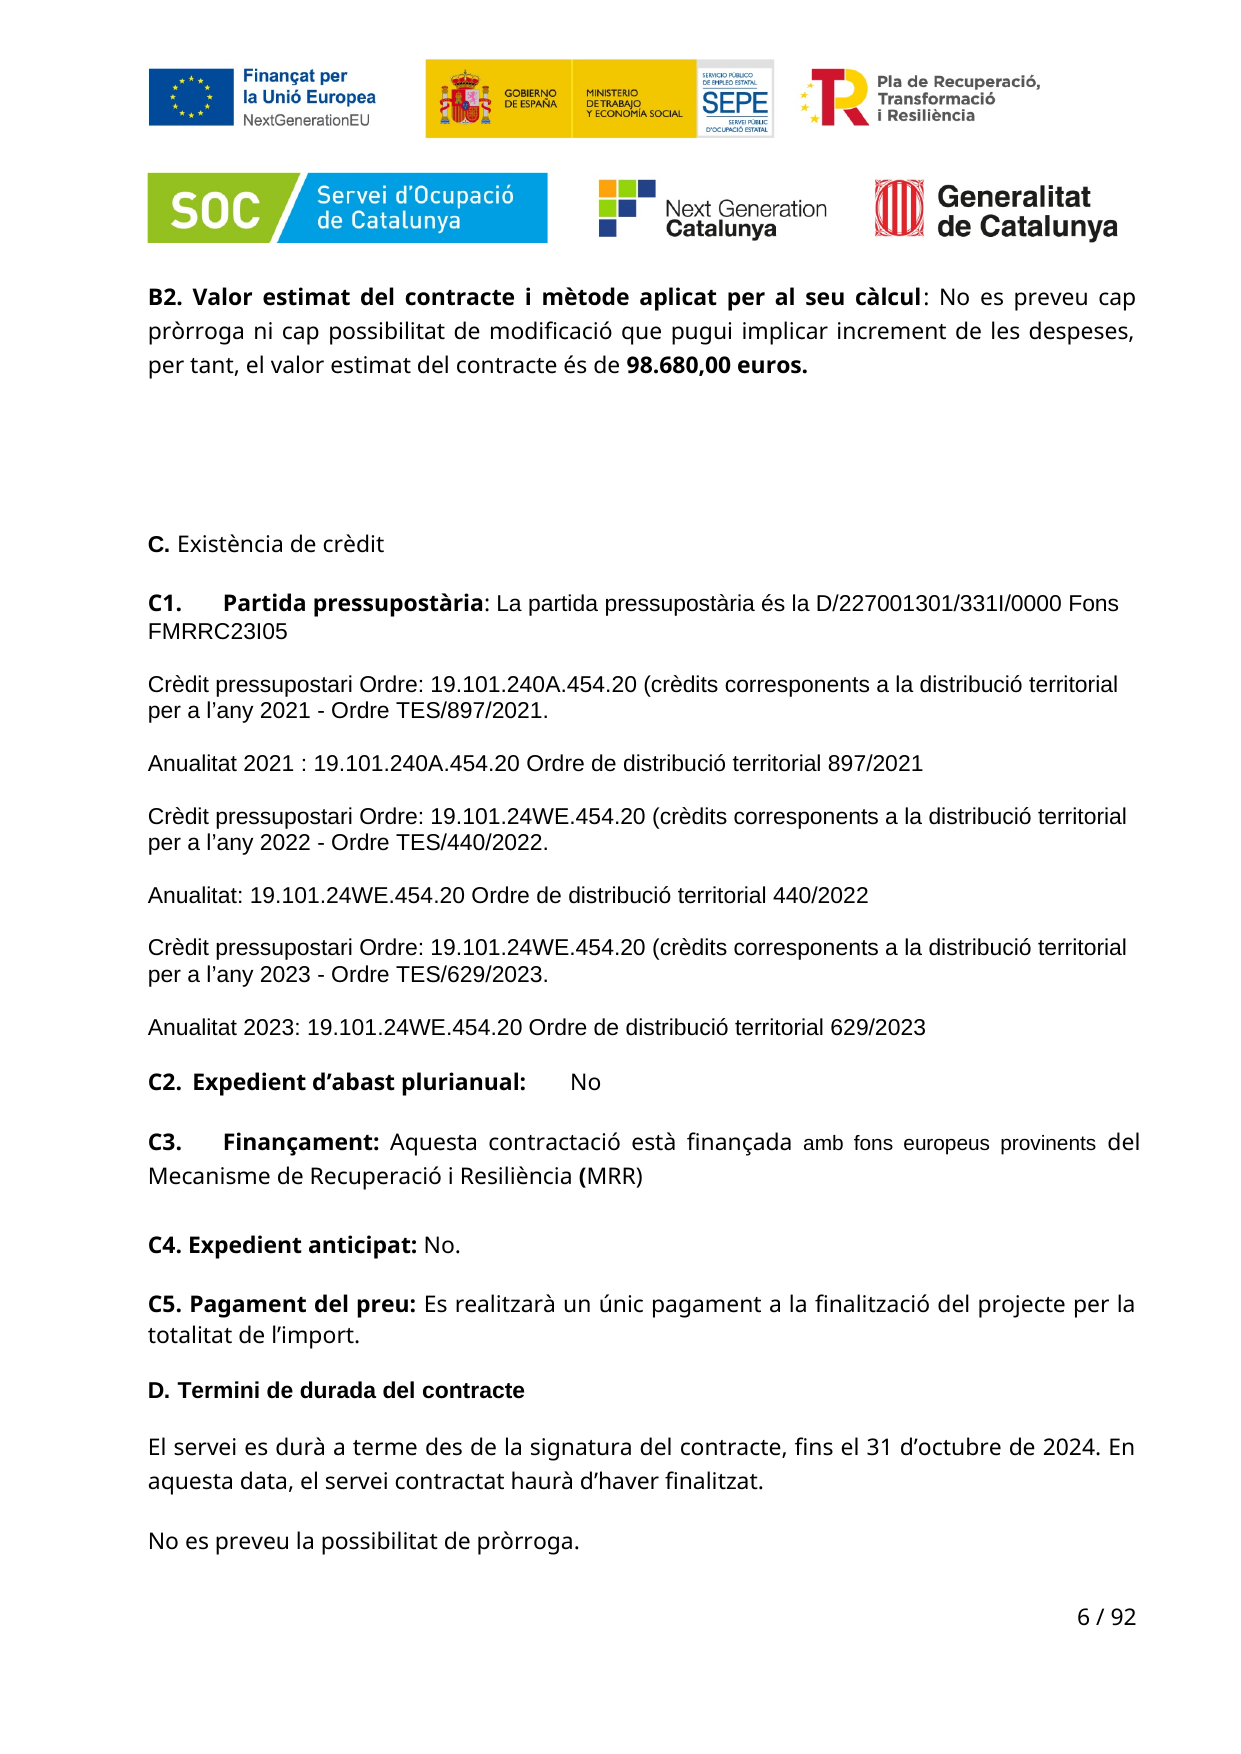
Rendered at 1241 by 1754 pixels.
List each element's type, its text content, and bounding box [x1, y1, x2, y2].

picture [353, 211, 364, 228]
text Crèdit pressupostari Ordre: 19.101.240A.454.20 (crèdits corresponents a la distribució territorial per a l’any 2021 - Ordre TES/897/2021. [148, 671, 1137, 723]
picture [397, 186, 406, 203]
picture [431, 191, 439, 203]
picture [415, 186, 427, 203]
text Anualitat 2021 : 19.101.240A.454.20 Ordre de distribució territorial 897/2021 [148, 750, 1137, 776]
text Crèdit pressupostari Ordre: 19.101.24WE.454.20 (crèdits corresponents a la distribució territorial per a l’any 2023 - Ordre TES/629/2023. [148, 934, 1137, 987]
subtitle Termini de durada del contracte [148, 1377, 1137, 1403]
picture [403, 211, 407, 228]
text El servei es durà a terme des de la signatura del contracte, fins el 31 d’octubre de 2024. En aquesta data, el servei contractat haurà d’haver finalitzat. [148, 1431, 1137, 1496]
picture [411, 216, 421, 228]
picture [438, 216, 447, 233]
picture [389, 216, 399, 228]
picture [450, 217, 459, 228]
picture [381, 213, 386, 228]
picture [503, 191, 512, 203]
picture [368, 217, 377, 228]
text C4. Expedient anticipat: No. [148, 1229, 1140, 1260]
text B2. Valor estimat del contracte i mètode aplicat per al seu càlcul: No es preveu cap pròrroga ni cap possibilitat de modificació que pugui implicar increment de les despeses, per tant, el valor estimat del contracte és de 98.680,00 euros. [148, 281, 1137, 381]
picture [332, 216, 342, 228]
text C3. Finançament: Aquesta contractació està finançada amb fons europeus provinents del Mecanisme de Recuperació i Resiliència (MRR) [148, 1126, 1140, 1191]
text C2. Expedient d’abast plurianual: No [148, 1066, 1125, 1097]
picture [319, 211, 328, 228]
text Anualitat 2023: 19.101.24WE.454.20 Ordre de distribució territorial 629/2023 [148, 1013, 1137, 1040]
text Anualitat: 19.101.24WE.454.20 Ordre de distribució territorial 440/2022 [148, 882, 1137, 908]
picture [147, 59, 1118, 243]
text C1. Partida pressupostària: La partida pressupostària és la D/227001301/331I/0000 Fons FMRRC23I05 [148, 587, 1137, 644]
picture [358, 192, 366, 203]
text No es preveu la possibilitat de pròrroga. [148, 1524, 1137, 1556]
picture [425, 216, 435, 228]
picture [333, 192, 343, 203]
picture [484, 191, 492, 203]
picture [458, 191, 468, 208]
text Crèdit pressupostari Ordre: 19.101.24WE.454.20 (crèdits corresponents a la distribució territorial per a l’any 2022 - Ordre TES/440/2022. [148, 803, 1137, 855]
picture [347, 191, 354, 203]
picture [471, 191, 480, 203]
picture [443, 192, 453, 203]
list Existència de crèdit [148, 527, 1137, 559]
picture [319, 186, 329, 203]
text C5. Pagament del preu: Es realitzarà un únic pagament a la finalització del projecte per la totalitat de l’import. [148, 1288, 1137, 1351]
picture [369, 191, 379, 203]
